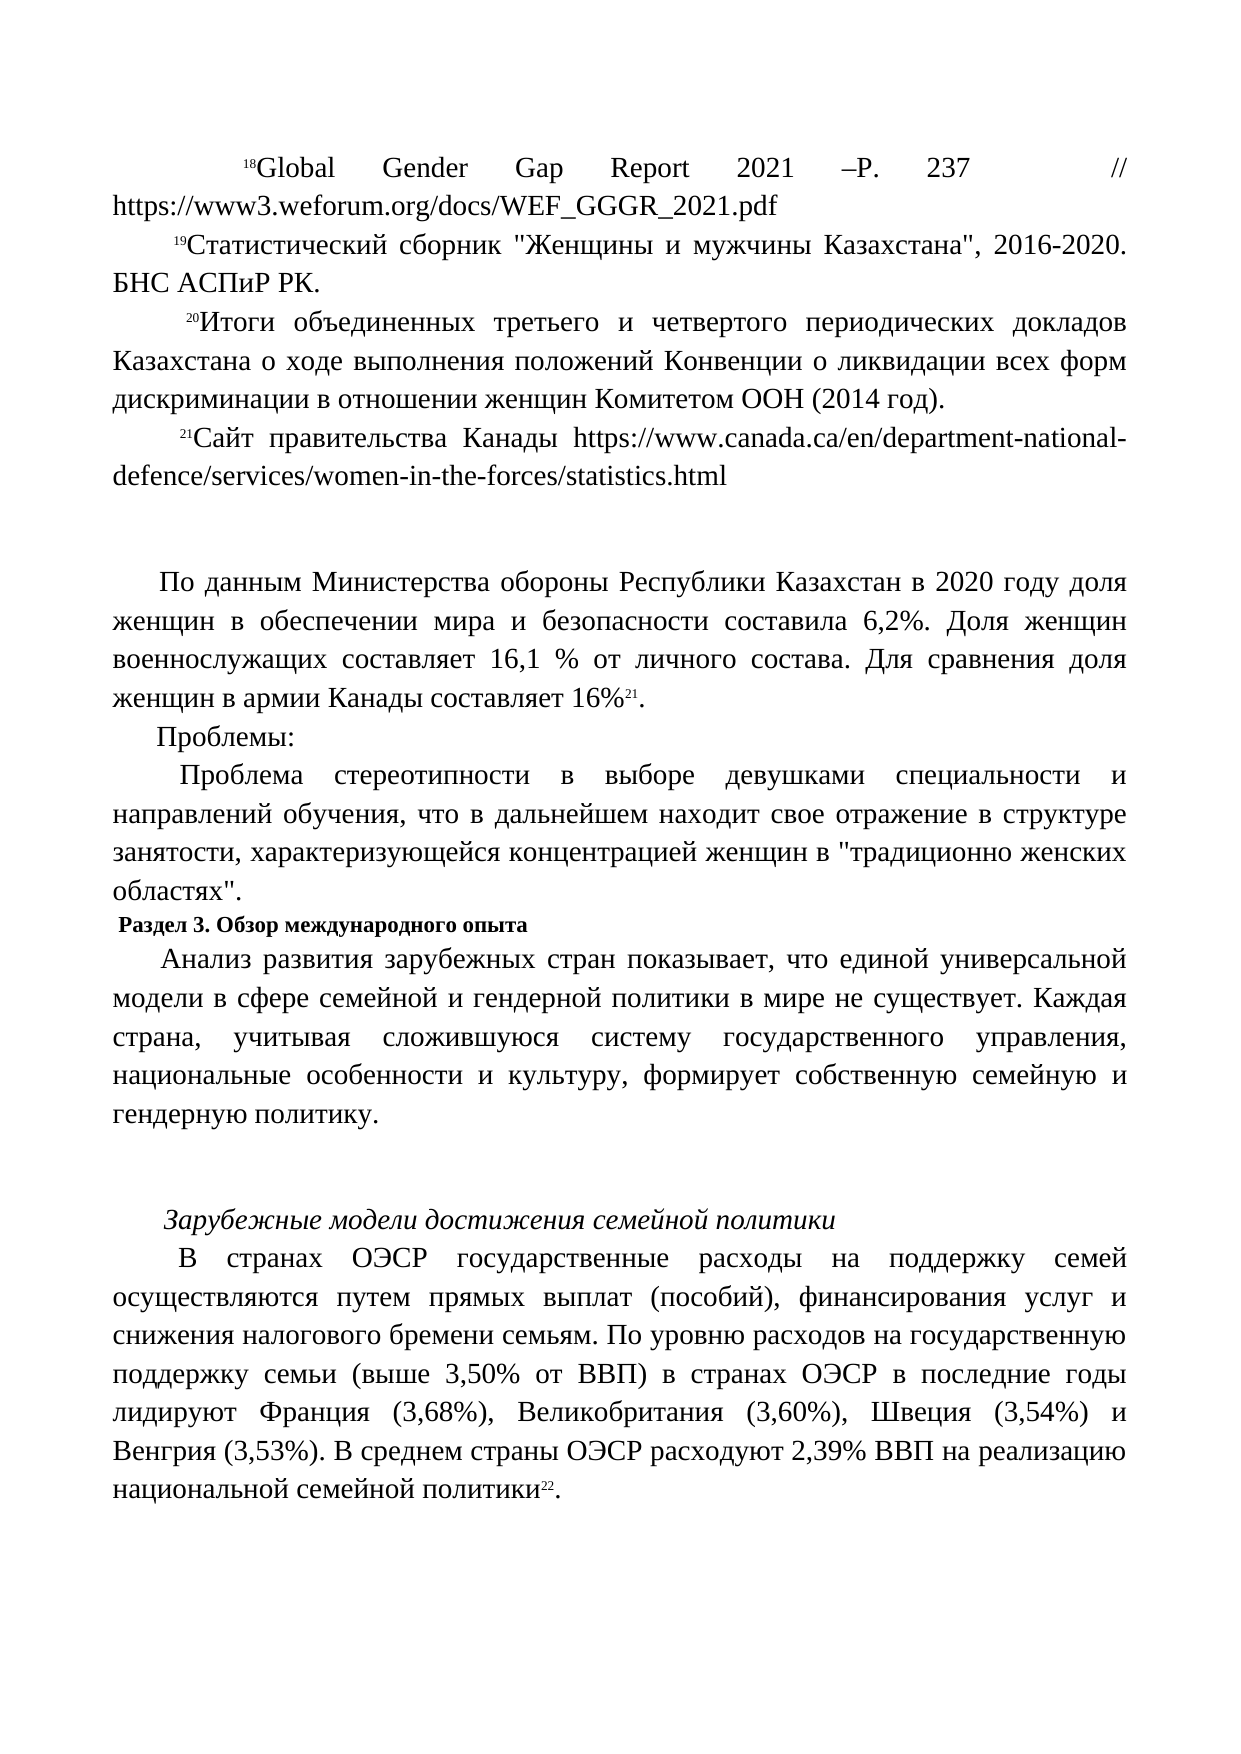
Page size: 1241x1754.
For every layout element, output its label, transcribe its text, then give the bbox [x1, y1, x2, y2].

text 18Global Gender Gap Report 2021 –P. 237 // https://www3.weforum.org/docs/WEF_GGGR_2021.pdf [112, 150, 1128, 222]
text 20Итоги объединенных третьего и четвертого периодических докладов Казахстана о ходе выполнения положений Конвенции о ликвидации всех форм дискриминации в отношении женщин Комитетом ООН (2014 год). [112, 304, 1128, 415]
text Проблемы: [112, 719, 1128, 752]
text 19Статистический сборник "Женщины и мужчины Казахстана", 2016-2020. БНС АСПиР РК. [112, 227, 1128, 299]
text По данным Министерства обороны Республики Казахстан в 2020 году доля женщин в обеспечении мира и безопасности составила 6,2%. Доля женщин военнослужащих составляет 16,1 % от личного состава. Для сравнения доля женщин в армии Канады составляет 16%21. [112, 564, 1128, 714]
text Зарубежные модели достижения семейной политики [112, 1202, 1128, 1235]
text 21Сайт правительства Канады https://www.canada.ca/en/department-national-defence/services/women-in-the-forces/statistics.html [112, 420, 1128, 492]
text Проблема стереотипности в выборе девушками специальности и направлений обучения, что в дальнейшем находит свое отражение в структуре занятости, характеризующейся концентрацией женщин в "традиционно женских областях". [112, 757, 1128, 906]
text Раздел 3. Обзор международного опыта [112, 911, 1128, 938]
text Анализ развития зарубежных стран показывает, что единой универсальной модели в сфере семейной и гендерной политики в мире не существует. Каждая страна, учитывая сложившуюся систему государственного управления, национальные особенности и культуру, формирует собственную семейную и гендерную политику. [112, 942, 1128, 1129]
text В странах ОЭСР государственные расходы на поддержку семей осуществляются путем прямых выплат (пособий), финансирования услуг и снижения налогового бремени семьям. По уровню расходов на государственную поддержку семьи (выше 3,50% от ВВП) в странах ОЭСР в последние годы лидируют Франция (3,68%), Великобритания (3,60%), Швеция (3,54%) и Венгрия (3,53%). В среднем страны ОЭСР расходуют 2,39% ВВП на реализацию национальной семейной политики22. [112, 1240, 1128, 1505]
